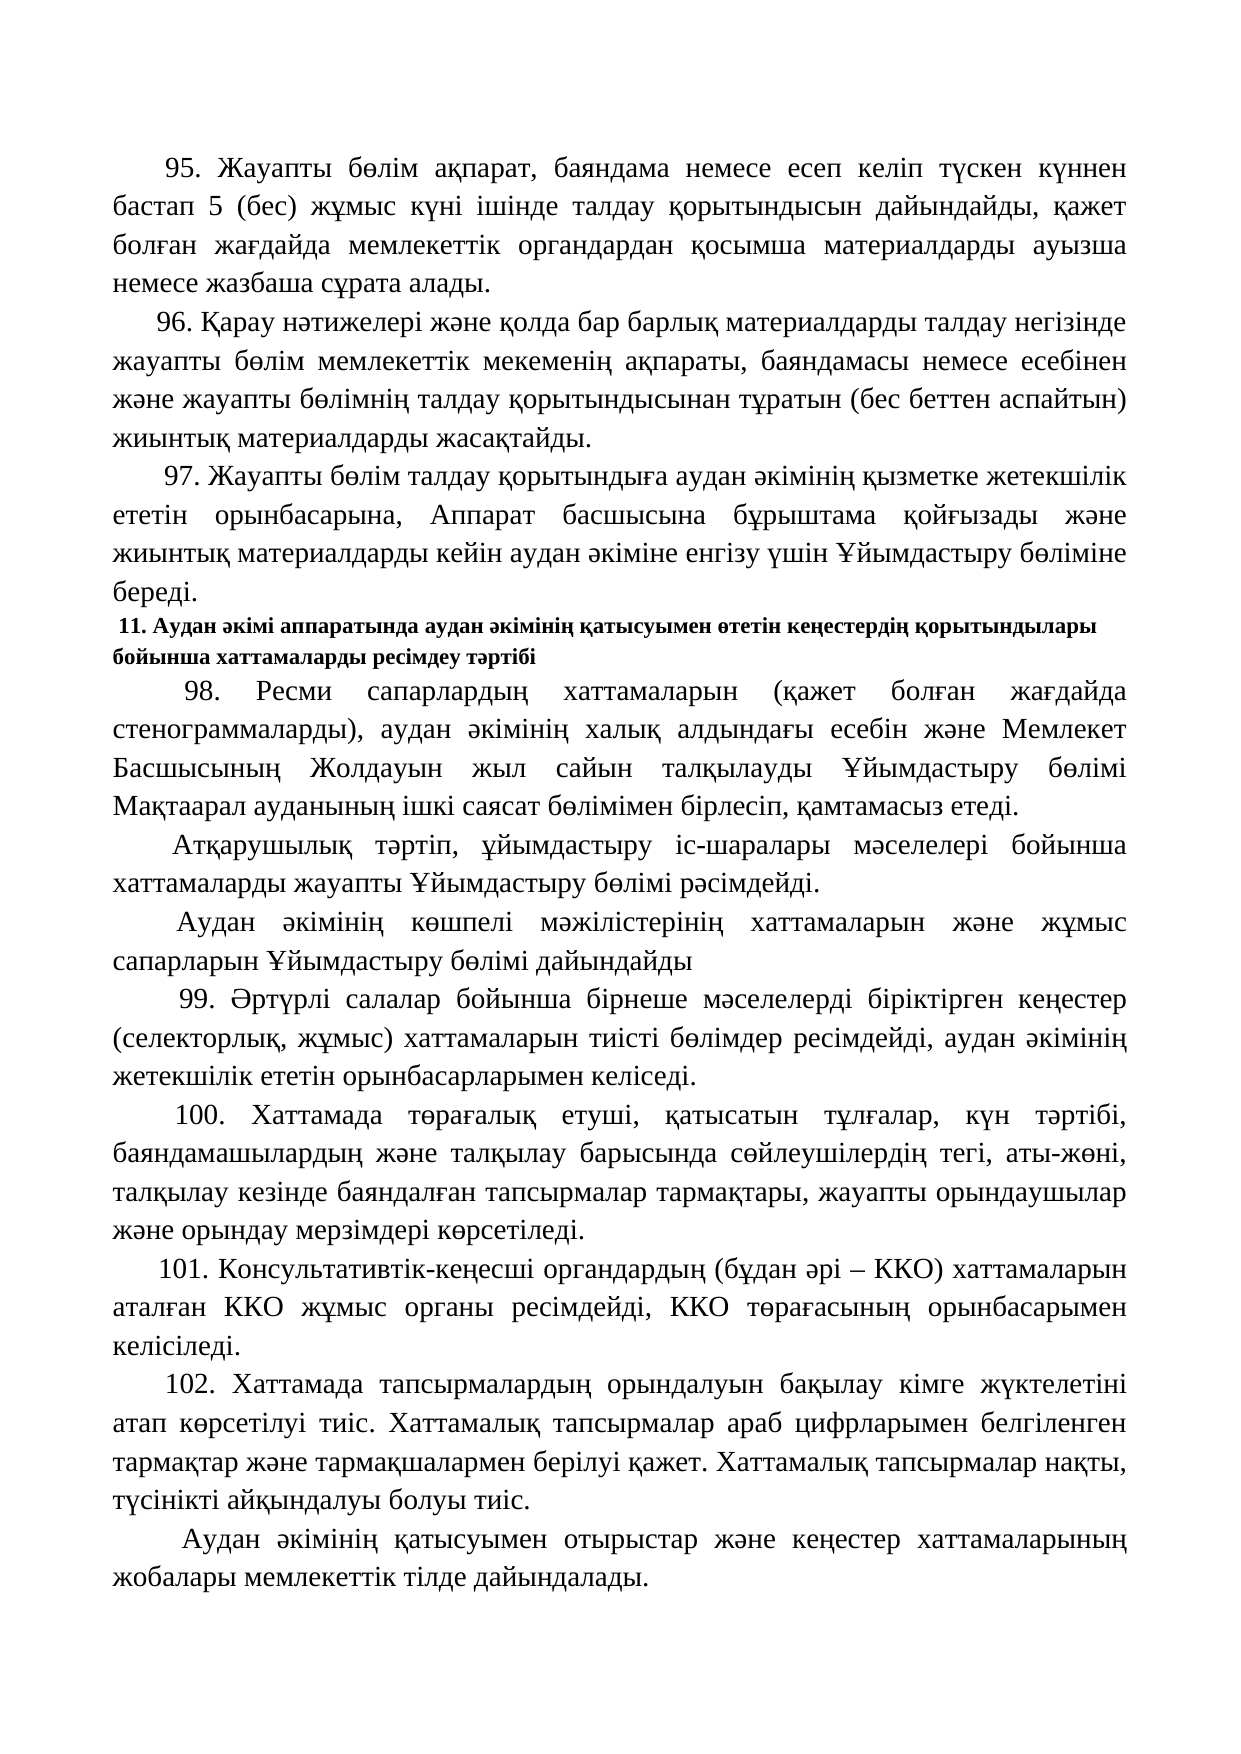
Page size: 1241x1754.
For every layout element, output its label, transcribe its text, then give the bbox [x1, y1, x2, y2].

text 99. Әртүрлі салалар бойынша бірнеше мәселелерді біріктірген кеңестер (селекторлық, жұмыс) хаттамаларын тиісті бөлімдер ресімдейді, аудан әкімінің жетекшілік ететін орынбасарларымен келіседі. [112, 981, 1128, 1092]
text Аудан әкімінің қатысуымен отырыстар және кеңестер хаттамаларының жобалары мемлекеттік тілде дайындалады. [112, 1521, 1128, 1593]
text 101. Консультативтік-кеңесші органдардың (бұдан әрі – ККО) хаттамаларын аталған ККО жұмыс органы ресімдейді, ККО төрағасының орынбасарымен келісіледі. [112, 1251, 1128, 1362]
text 96. Қарау нәтижелері және қолда бар барлық материалдарды талдау негізінде жауапты бөлім мемлекеттік мекеменің ақпараты, баяндамасы немесе есебінен және жауапты бөлімнің талдау қорытындысынан тұратын (бес беттен аспайтын) жиынтық материалдарды жасақтайды. [112, 304, 1128, 453]
text 98. Ресми сапарлардың хаттамаларын (қажет болған жағдайда стенограммаларды), аудан әкімінің халық алдындағы есебін және Мемлекет Басшысының Жолдауын жыл сайын талқылауды Ұйымдастыру бөлімі Мақтаарал ауданының ішкі саясат бөлімімен бірлесіп, қамтамасыз етеді. [112, 673, 1128, 822]
text 95. Жауапты бөлім ақпарат, баяндама немесе есеп келіп түскен күннен бастап 5 (бес) жұмыс күні ішінде талдау қорытындысын дайындайды, қажет болған жағдайда мемлекеттік органдардан қосымша материалдарды ауызша немесе жазбаша сұрата алады. [112, 150, 1128, 299]
text 11. Аудан әкімі аппаратында аудан әкімінің қатысуымен өтетін кеңестердің қорытындылары бойынша хаттамаларды ресімдеу тәртібі [112, 612, 1128, 669]
text 97. Жауапты бөлім талдау қорытындыға аудан әкімінің қызметке жетекшілік ететін орынбасарына, Аппарат басшысына бұрыштама қойғызады және жиынтық материалдарды кейін аудан әкіміне енгізу үшін Ұйымдастыру бөліміне береді. [112, 458, 1128, 607]
text 100. Хаттамада төрағалық етуші, қатысатын тұлғалар, күн тәртібі, баяндамашылардың және талқылау барысында сөйлеушілердің тегі, аты-жөні, талқылау кезінде баяндалған тапсырмалар тармақтары, жауапты орындаушылар және орындау мерзімдері көрсетіледі. [112, 1097, 1128, 1246]
text Атқарушылық тәртіп, ұйымдастыру іс-шаралары мәселелері бойынша хаттамаларды жауапты Ұйымдастыру бөлімі рәсімдейді. [112, 827, 1128, 899]
text Аудан әкімінің көшпелі мәжілістерінің хаттамаларын және жұмыс сапарларын Ұйымдастыру бөлімі дайындайды [112, 904, 1128, 976]
text 102. Хаттамада тапсырмалардың орындалуын бақылау кімге жүктелетіні атап көрсетілуі тиіс. Хаттамалық тапсырмалар араб цифрларымен белгіленген тармақтар және тармақшалармен берілуі қажет. Хаттамалық тапсырмалар нақты, түсінікті айқындалуы болуы тиіс. [112, 1367, 1128, 1516]
